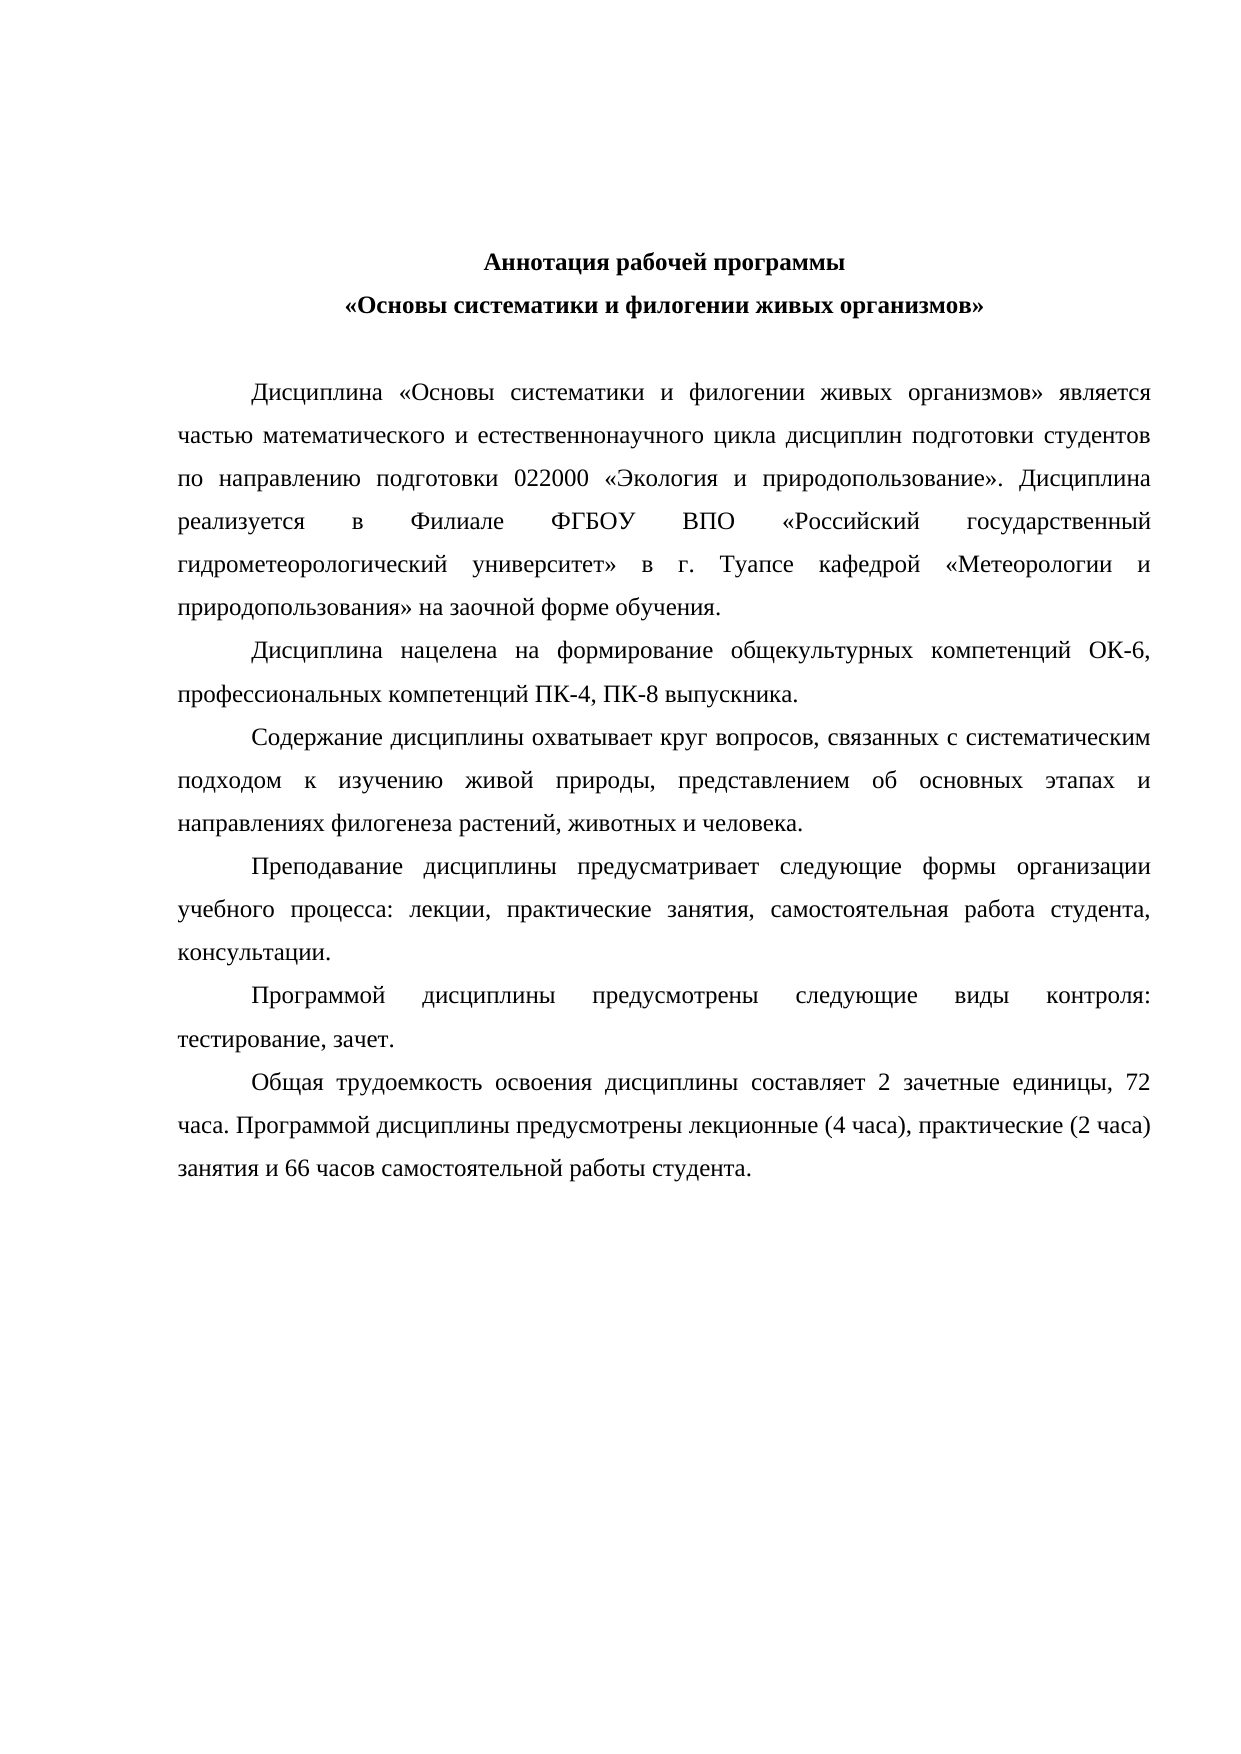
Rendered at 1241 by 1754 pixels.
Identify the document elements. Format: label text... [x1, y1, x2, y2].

text Преподавание дисциплины предусматривает следующие формы организации учебного процесса: лекции, практические занятия, самостоятельная работа студента, консультации. [177, 851, 1152, 966]
text «Основы систематики и филогении живых организмов» [177, 291, 1152, 319]
text Общая трудоемкость освоения дисциплины составляет 2 зачетные единицы, 72 часа. Программой дисциплины предусмотрены лекционные (4 часа), практические (2 часа) занятия и 66 часов самостоятельной работы студента. [177, 1067, 1152, 1182]
text Дисциплина «Основы систематики и филогении живых организмов» является частью математического и естественнонаучного цикла дисциплин подготовки студентов по направлению подготовки 022000 «Экология и природопользование». Дисциплина реализуется в Филиале ФГБОУ ВПО «Российский государственный гидрометеорологический университет» в г. Туапсе кафедрой «Метеорологии и природопользования» на заочной форме обучения. [177, 377, 1152, 621]
text Аннотация рабочей программы [177, 247, 1152, 276]
text Содержание дисциплины охватывает круг вопросов, связанных с систематическим подходом к изучению живой природы, представлением об основных этапах и направлениях филогенеза растений, животных и человека. [177, 722, 1152, 837]
text Программой дисциплины предусмотрены следующие виды контроля: тестирование, зачет. [177, 981, 1152, 1052]
text Дисциплина нацелена на формирование общекультурных компетенций ОК-6, профессиональных компетенций ПК-4, ПК-8 выпускника. [177, 636, 1152, 707]
